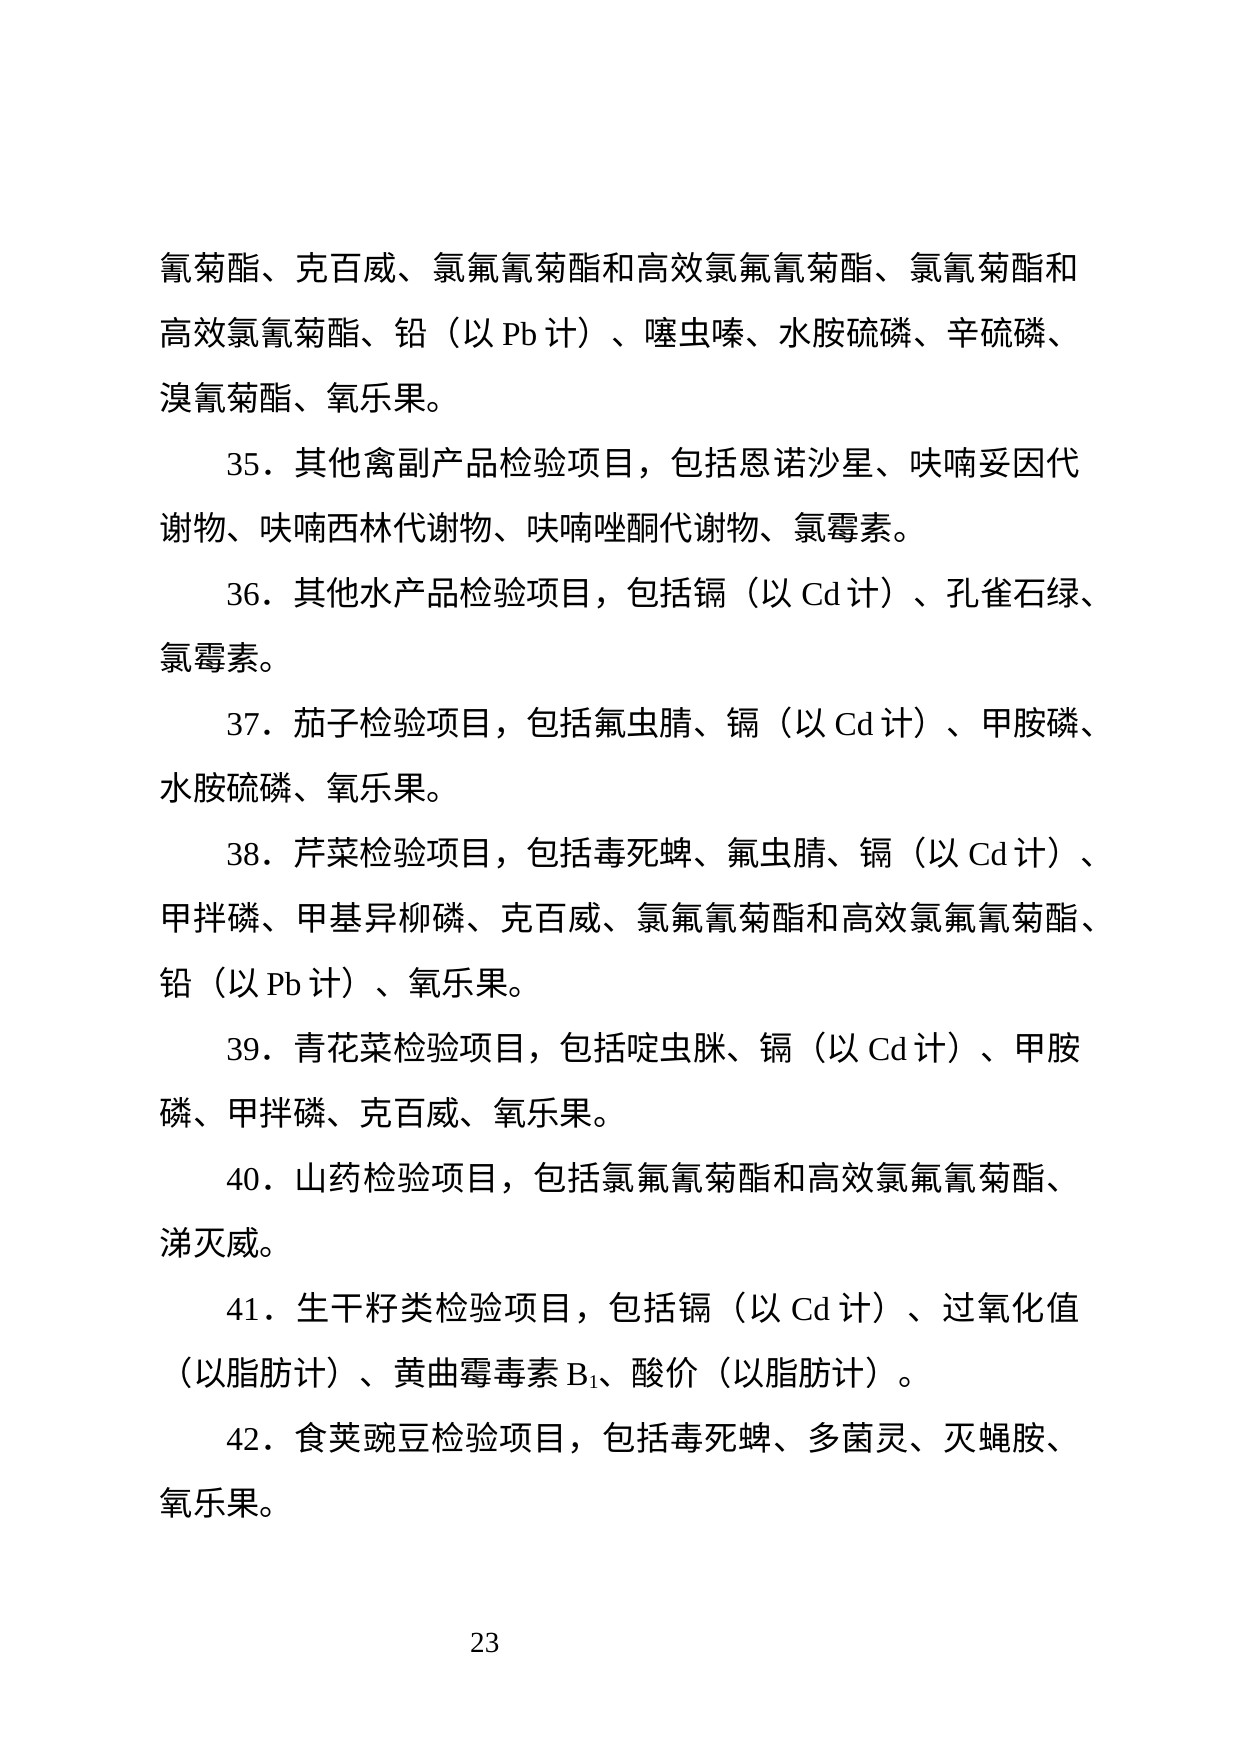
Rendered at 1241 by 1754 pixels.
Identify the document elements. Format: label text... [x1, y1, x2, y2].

text 42．食荚豌豆检验项目，包括毒死蜱、多菌灵、灭蝇胺、氧乐果。 [159, 1403, 1081, 1533]
text 41．生干籽类检验项目，包括镉（以Cd计）、过氧化值（以脂肪计）、黄曲霉毒素B1、酸价（以脂肪计）。 [159, 1273, 1081, 1403]
text 35．其他禽副产品检验项目，包括恩诺沙星、呋喃妥因代谢物、呋喃西林代谢物、呋喃唑酮代谢物、氯霉素。 [159, 428, 1081, 558]
text 39．青花菜检验项目，包括啶虫脒、镉（以Cd计）、甲胺磷、甲拌磷、克百威、氧乐果。 [159, 1013, 1081, 1143]
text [159, 233, 1081, 428]
text 37．茄子检验项目，包括氟虫腈、镉（以Cd计）、甲胺磷、水胺硫磷、氧乐果。 [159, 688, 1081, 818]
text 38．芹菜检验项目，包括毒死蜱、氟虫腈、镉（以Cd计）、甲拌磷、甲基异柳磷、克百威、氯氟氰菊酯和高效氯氟氰菊酯、铅（以Pb计）、氧乐果。 [159, 818, 1081, 1013]
text 40．山药检验项目，包括氯氟氰菊酯和高效氯氟氰菊酯、涕灭威。 [159, 1143, 1081, 1273]
text 36．其他水产品检验项目，包括镉（以Cd计）、孔雀石绿、氯霉素。 [159, 558, 1081, 688]
